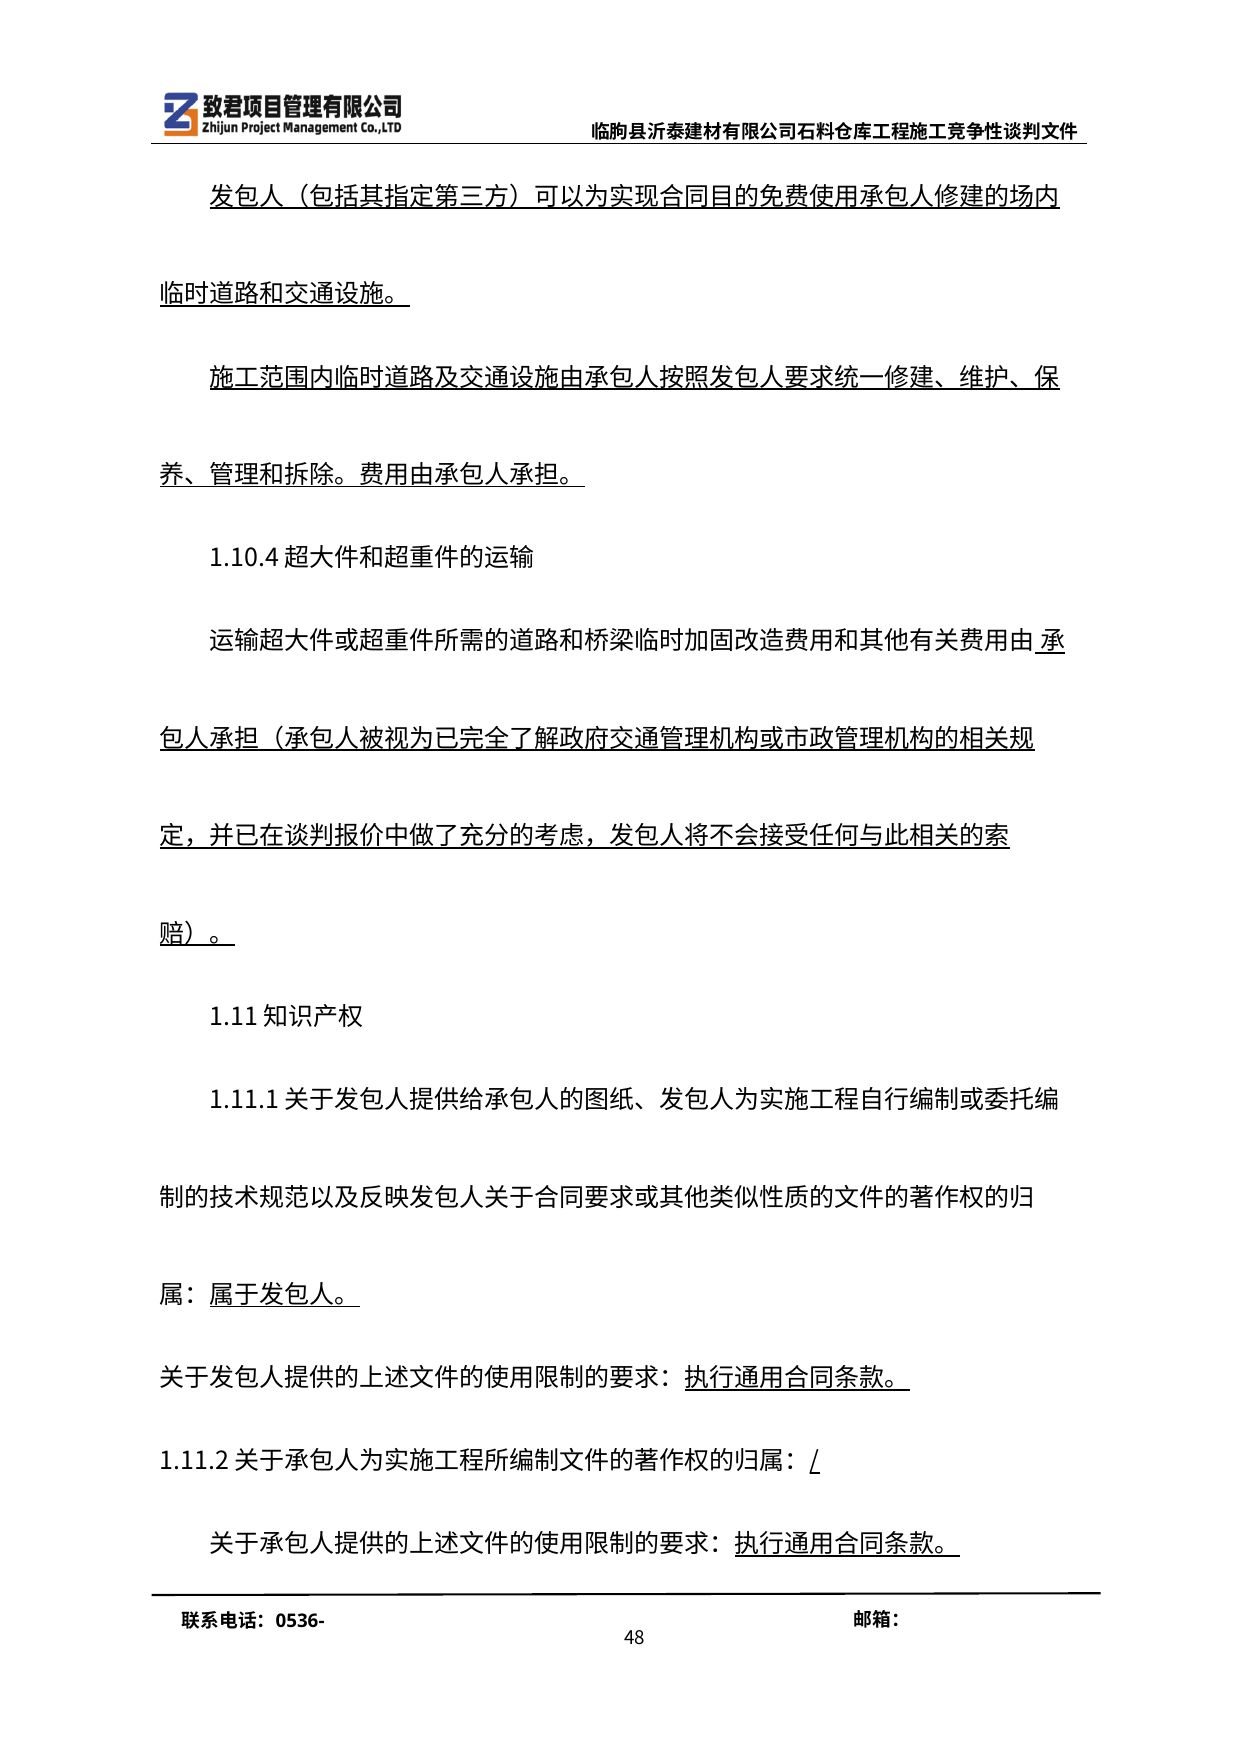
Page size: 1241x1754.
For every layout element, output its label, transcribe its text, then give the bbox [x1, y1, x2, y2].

text 发包人（包括其指定第三方）可以为实现合同目的免费使用承包人修建的场内临时道路和交通设施。 [159, 162, 1078, 324]
text 1.11.1关于发包人提供给承包人的图纸、发包人为实施工程自行编制或委托编制的技术规范以及反映发包人关于合同要求或其他类似性质的文件的著作权的归属：属于发包人。 [159, 1065, 1078, 1325]
text 1.10.4超大件和超重件的运输 [159, 523, 1078, 588]
text 1.11.2 关于承包人为实施工程所编制文件的著作权的归属：/ [159, 1426, 1078, 1491]
text 运输超大件或超重件所需的道路和桥梁临时加固改造费用和其他有关费用由 承包人承担（承包人被视为已完全了解政府交通管理机构或市政管理机构的相关规定，并已在谈判报价中做了充分的考虑，发包人将不会接受任何与此相关的索赔）。 [159, 606, 1078, 964]
text 关于承包人提供的上述文件的使用限制的要求：执行通用合同条款。 [159, 1509, 1078, 1574]
text 1.11 知识产权 [159, 982, 1078, 1047]
text 关于发包人提供的上述文件的使用限制的要求：执行通用合同条款。 [159, 1343, 1078, 1408]
picture [163, 91, 402, 137]
text 施工范围内临时道路及交通设施由承包人按照发包人要求统一修建、维护、保养、管理和拆除。费用由承包人承担。 [159, 343, 1078, 505]
